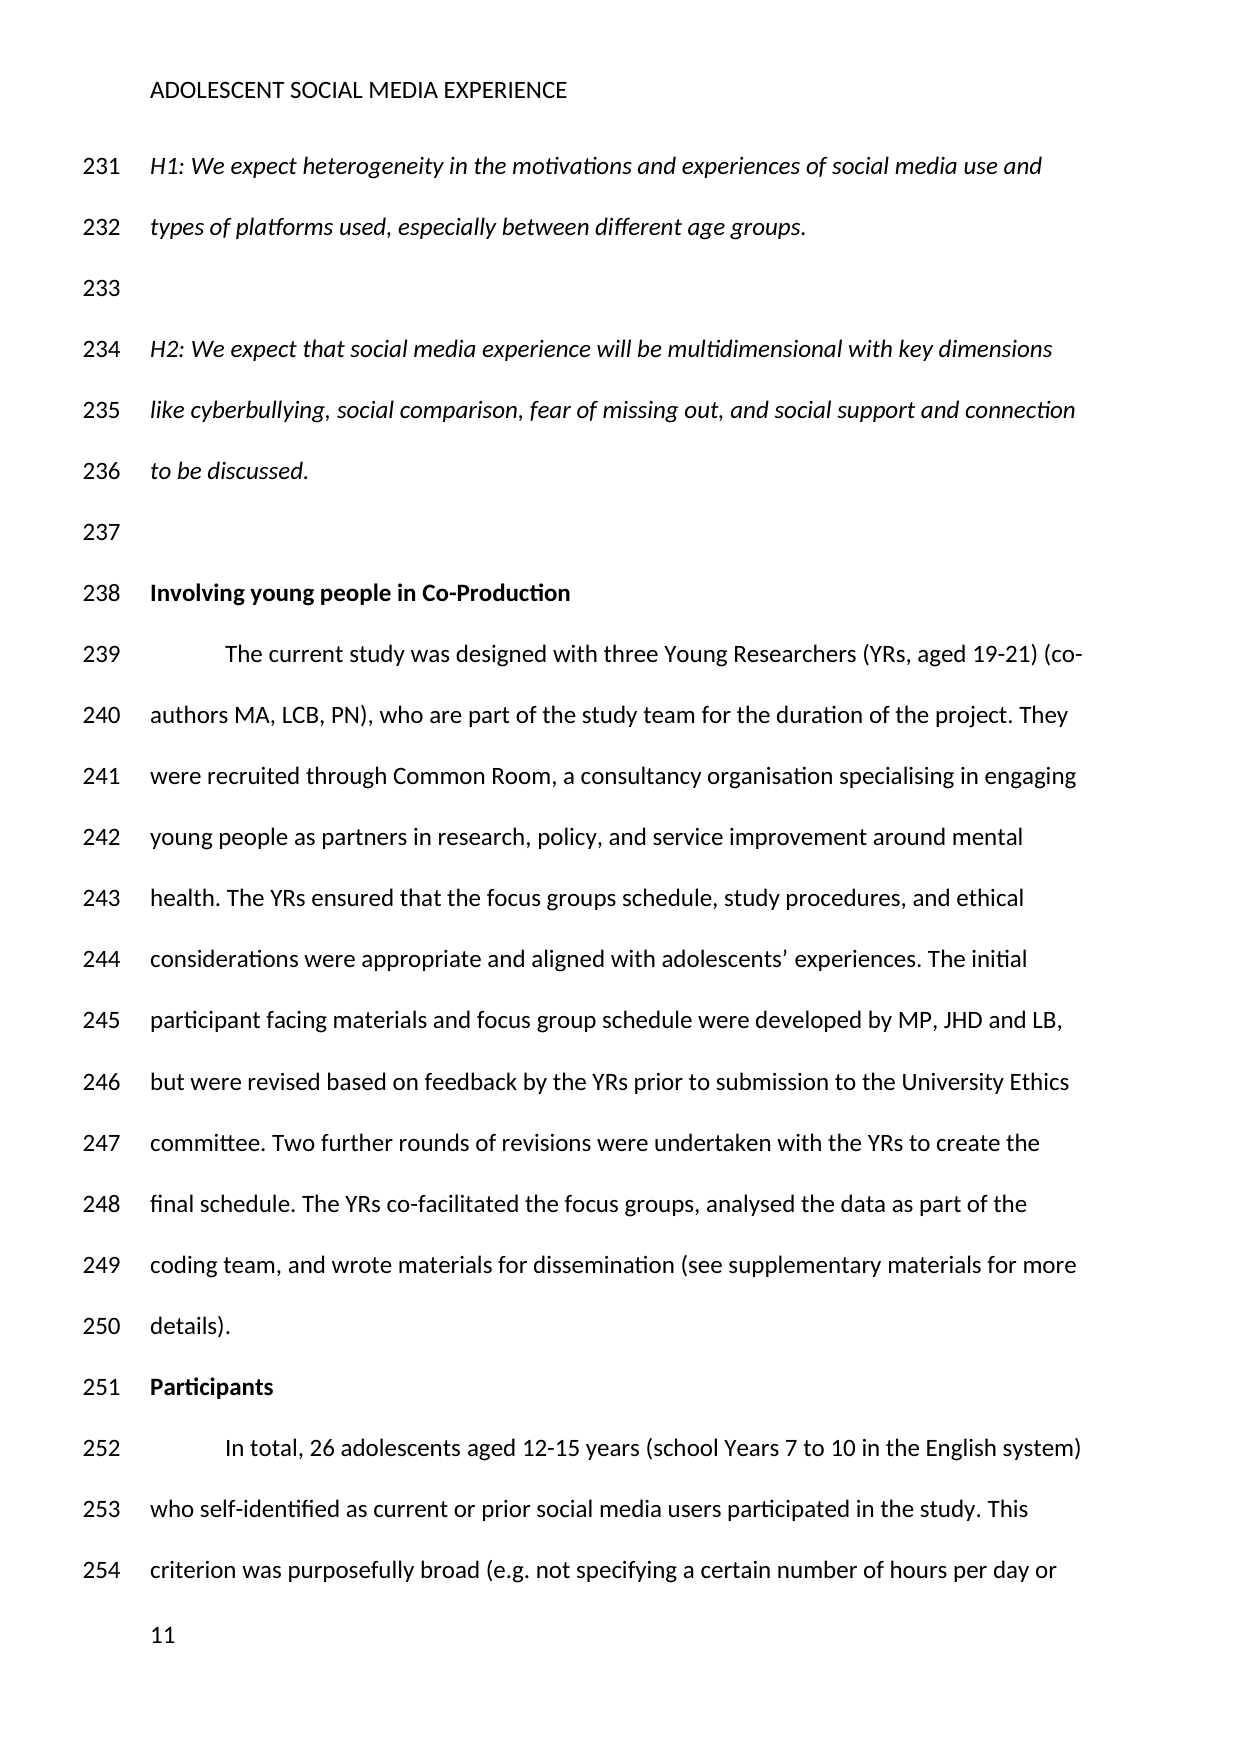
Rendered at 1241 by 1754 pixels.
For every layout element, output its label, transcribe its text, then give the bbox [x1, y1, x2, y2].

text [150, 1432, 1090, 1584]
text The current study was designed with three Young Researchers (YRs, aged 19-21) (co-authors MA, LCB, PN), who are part of the study team for the duration of the project. They were recruited through Common Room, a consultancy organisation specialising in engaging young people as partners in research, policy, and service improvement around mental health. The YRs ensured that the focus groups schedule, study procedures, and ethical considerations were appropriate and aligned with adolescents’ experiences. The initial participant facing materials and focus group schedule were developed by MP, JHD and LB, but were revised based on feedback by the YRs prior to submission to the University Ethics committee. Two further rounds of revisions were undertaken with the YRs to create the final schedule. The YRs co-facilitated the focus groups, analysed the data as part of the coding team, and wrote materials for dissemination (see supplementary materials for more details). [150, 638, 1090, 1340]
text Participants [150, 1371, 1090, 1401]
text Involving young people in Co-Production [150, 577, 1090, 608]
text H2: We expect that social media experience will be multidimensional with key dimensions like cyberbullying, social comparison, fear of missing out, and social support and connection to be discussed. [150, 333, 1090, 486]
text H1: We expect heterogeneity in the motivations and experiences of social media use and types of platforms used, especially between different age groups. [150, 150, 1090, 242]
